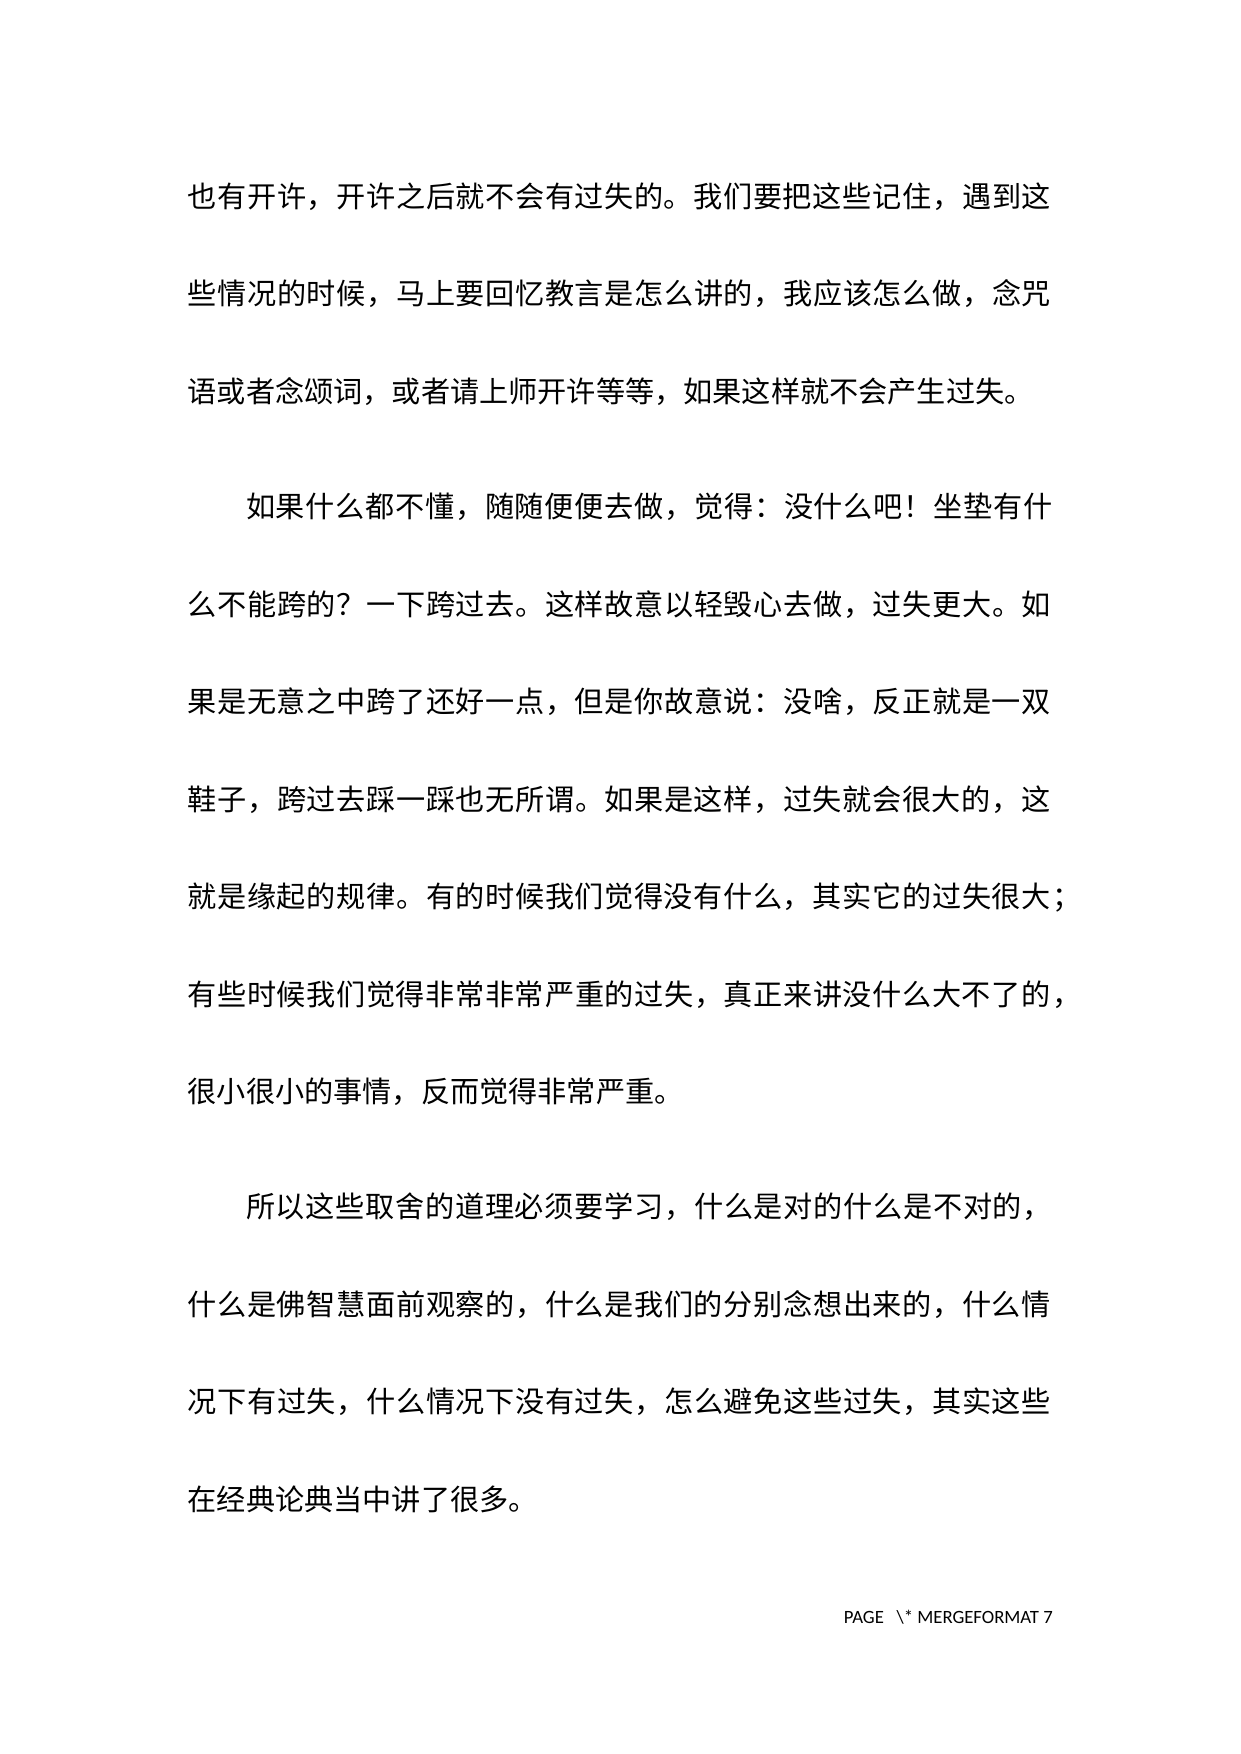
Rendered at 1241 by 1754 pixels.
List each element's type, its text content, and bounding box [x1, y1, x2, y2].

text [187, 162, 1053, 422]
text 如果什么都不懂，随随便便去做，觉得：没什么吧！坐垫有什么不能跨的？一下跨过去。这样故意以轻毁心去做，过失更大。如果是无意之中跨了还好一点，但是你故意说：没啥，反正就是一双鞋子，跨过去踩一踩也无所谓。如果是这样，过失就会很大的，这就是缘起的规律。有的时候我们觉得没有什么，其实它的过失很大；有些时候我们觉得非常非常严重的过失，真正来讲没什么大不了的，很小很小的事情，反而觉得非常严重。 [187, 472, 1053, 1122]
text 所以这些取舍的道理必须要学习，什么是对的什么是不对的，什么是佛智慧面前观察的，什么是我们的分别念想出来的，什么情况下有过失，什么情况下没有过失，怎么避免这些过失，其实这些在经典论典当中讲了很多。 [187, 1173, 1053, 1530]
